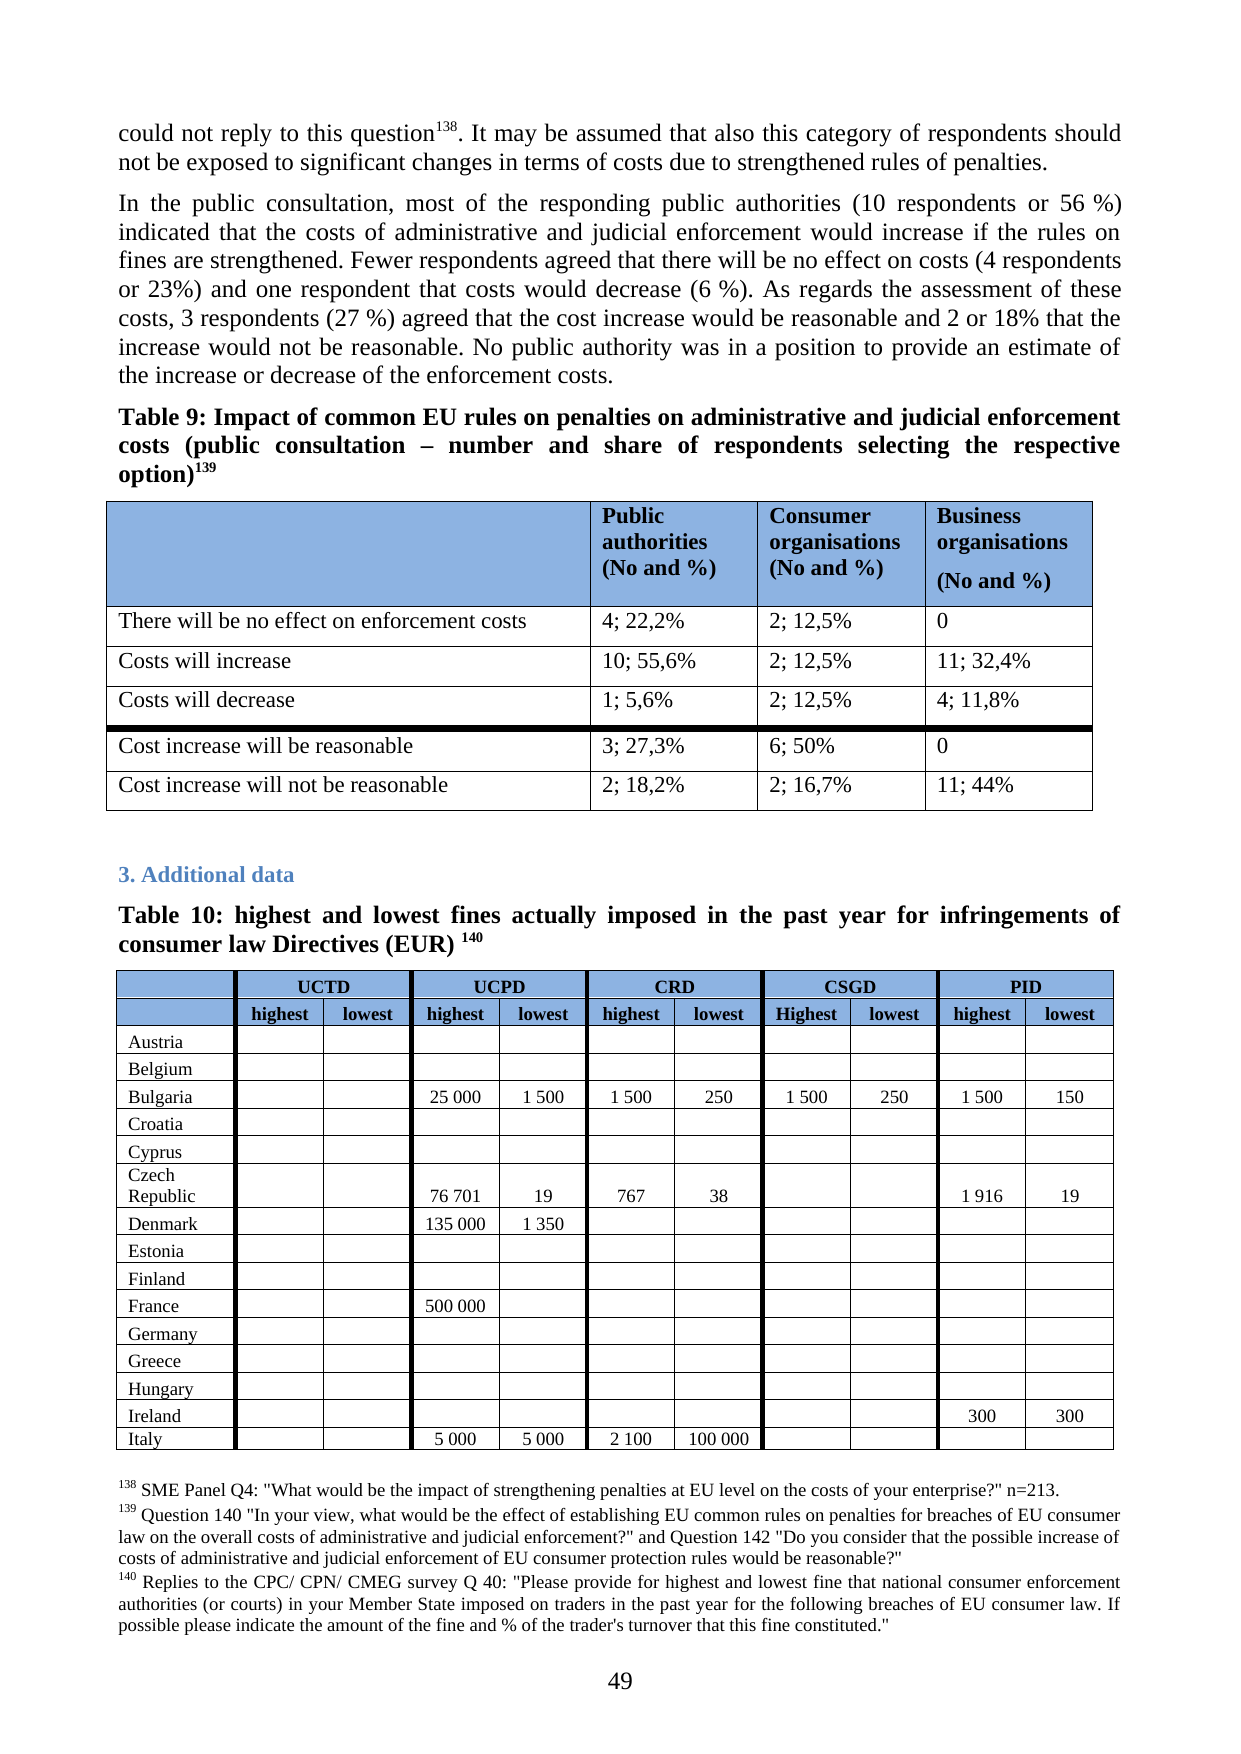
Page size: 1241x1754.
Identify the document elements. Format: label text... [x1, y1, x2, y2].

table_cell [851, 1318, 936, 1344]
table_cell [1026, 1109, 1113, 1135]
table_cell Highest [765, 999, 850, 1025]
table_cell highest [589, 999, 674, 1025]
table_cell [1026, 1428, 1113, 1449]
table_cell Czech Republic [117, 1164, 233, 1207]
table_cell [851, 1208, 936, 1234]
table_cell Austria [117, 1026, 233, 1052]
table_cell [675, 1263, 760, 1289]
table_cell 100 000 [675, 1428, 760, 1449]
table_cell [765, 1109, 850, 1135]
table_cell [324, 1345, 409, 1372]
table_cell [851, 1263, 936, 1289]
table_cell [675, 1345, 760, 1372]
table_cell [414, 1235, 499, 1262]
table_cell [589, 1109, 674, 1135]
table_cell [765, 1290, 850, 1317]
table_cell Italy [117, 1428, 233, 1449]
table_cell Croatia [117, 1109, 233, 1135]
table_cell 19 [500, 1164, 585, 1207]
table_cell [851, 1026, 936, 1052]
table_header CRD [589, 971, 760, 997]
table_cell 11; 44% [926, 772, 1092, 810]
table_cell 3; 27,3% [591, 732, 757, 771]
table_cell [765, 1164, 850, 1207]
table_cell [500, 1318, 585, 1344]
table_cell 1 500 [765, 1081, 850, 1107]
table_cell Costs will decrease [107, 687, 590, 725]
table_cell 2; 12,5% [758, 607, 925, 646]
table_cell [414, 1136, 499, 1162]
table_cell [238, 1318, 323, 1344]
table_cell [940, 1208, 1025, 1234]
table_cell [589, 1136, 674, 1162]
table_header [117, 971, 233, 997]
table_cell [500, 1345, 585, 1372]
table_cell [589, 1054, 674, 1080]
text Table 9: Impact of common EU rules on penalties on administrative and judicial enforcement costs (public consultation – number and share of respondents selecting the respective option) [118, 402, 1122, 488]
table_header PID [940, 971, 1113, 997]
table_cell [324, 1235, 409, 1262]
table_cell [324, 1164, 409, 1207]
table_cell [589, 1373, 674, 1399]
table_cell 0 [926, 732, 1092, 771]
table_cell [940, 1290, 1025, 1317]
table_cell 767 [589, 1164, 674, 1207]
table_cell [500, 1026, 585, 1052]
table_cell [940, 1054, 1025, 1080]
table_cell [1026, 1235, 1113, 1262]
table_cell [324, 1373, 409, 1399]
table_cell 2; 12,5% [758, 687, 925, 725]
table_cell 5 000 000 [414, 1428, 499, 1449]
table_cell [414, 1263, 499, 1289]
text In the public consultation, most of the responding public authorities (10 respondents or 56 %) indicated that the costs of administrative and judicial enforcement would increase if the rules on fines are strengthened. Fewer respondents agreed that there will be no effect on costs (4 respondents or 23%) and one respondent that costs would decrease (6 %). As regards the assessment of these costs, 3 respondents (27 %) agreed that the cost increase would be reasonable and 2 or 18% that the increase would not be reasonable. No public authority was in a position to provide an estimate of the increase or decrease of the enforcement costs. [118, 188, 1122, 389]
table_cell Bulgaria [117, 1081, 233, 1107]
table_cell [765, 1136, 850, 1162]
table_cell [324, 1054, 409, 1080]
table_cell lowest [500, 999, 585, 1025]
table_cell highest [238, 999, 323, 1025]
table_cell [765, 1373, 850, 1399]
table_cell [675, 1400, 760, 1427]
table_cell [500, 1109, 585, 1135]
table_cell [675, 1054, 760, 1080]
table_cell [324, 1109, 409, 1135]
table_cell [1026, 1136, 1113, 1162]
table_cell [765, 1318, 850, 1344]
table_cell Hungary [117, 1373, 233, 1399]
table_cell 1 500 [940, 1081, 1025, 1107]
table_cell [940, 1345, 1025, 1372]
table_cell Estonia [117, 1235, 233, 1262]
table_cell [1026, 1290, 1113, 1317]
table_cell [675, 1136, 760, 1162]
table_cell [238, 1109, 323, 1135]
table_cell France [117, 1290, 233, 1317]
table_cell [117, 999, 233, 1025]
table_cell 500 000 [414, 1290, 499, 1317]
table_cell [851, 1373, 936, 1399]
table_cell 11; 32,4% [926, 647, 1092, 686]
table_cell [1026, 1318, 1113, 1344]
table_cell 250 [851, 1081, 936, 1107]
table_cell [414, 1054, 499, 1080]
table_cell [765, 1235, 850, 1262]
table_cell [589, 1318, 674, 1344]
table_cell [324, 1081, 409, 1107]
table_cell 19 [1026, 1164, 1113, 1207]
table_header [107, 502, 590, 606]
table_cell 250 [675, 1081, 760, 1107]
table_cell Germany [117, 1318, 233, 1344]
table_cell highest [940, 999, 1025, 1025]
table_cell 150 [1026, 1081, 1113, 1107]
table_cell [324, 1428, 409, 1449]
table_cell Denmark [117, 1208, 233, 1234]
table_cell [851, 1164, 936, 1207]
table_cell 1 916 [940, 1164, 1025, 1207]
table_cell [851, 1290, 936, 1317]
table_cell Cyprus [117, 1136, 233, 1162]
table_cell [851, 1109, 936, 1135]
table_cell [1026, 1263, 1113, 1289]
table_cell [238, 1428, 323, 1449]
table_cell 2; 18,2% [591, 772, 757, 810]
table_cell [238, 1081, 323, 1107]
table_cell [1026, 1026, 1113, 1052]
table_cell [238, 1026, 323, 1052]
table_cell [675, 1026, 760, 1052]
table_cell [1026, 1373, 1113, 1399]
table_cell 4; 22,2% [591, 607, 757, 646]
table_cell [238, 1290, 323, 1317]
table_cell [500, 1263, 585, 1289]
table_cell 5 000 [500, 1428, 585, 1449]
table_cell 25 000 [414, 1081, 499, 1107]
table_cell [851, 1235, 936, 1262]
table_cell [1026, 1208, 1113, 1234]
table_header Consumer organisations (No and %) [758, 502, 925, 606]
table_cell lowest [851, 999, 936, 1025]
table_header Public authorities (No and %) [591, 502, 757, 606]
table_cell [500, 1235, 585, 1262]
table_cell Cost increase will not be reasonable [107, 772, 590, 810]
table_cell [765, 1208, 850, 1234]
table_cell 1 500 [589, 1081, 674, 1107]
table_cell [324, 1136, 409, 1162]
table_cell [589, 1290, 674, 1317]
table_cell [589, 1263, 674, 1289]
table_cell [414, 1318, 499, 1344]
table_cell 1 500 [500, 1081, 585, 1107]
table_cell lowest [1026, 999, 1113, 1025]
table_cell [324, 1290, 409, 1317]
table_cell 76 701 [414, 1164, 499, 1207]
table_cell 1 350 [500, 1208, 585, 1234]
table_cell 10; 55,6% [591, 647, 757, 686]
table_cell [589, 1400, 674, 1427]
table_cell [851, 1345, 936, 1372]
table_cell lowest [675, 999, 760, 1025]
table_cell [940, 1026, 1025, 1052]
table_cell Cost increase will be reasonable [107, 732, 590, 771]
table_cell [940, 1136, 1025, 1162]
table_cell [324, 1026, 409, 1052]
table_cell [940, 1235, 1025, 1262]
table_cell [589, 1235, 674, 1262]
table_cell [1026, 1054, 1113, 1080]
table_cell [238, 1400, 323, 1427]
table_cell 300 [940, 1400, 1025, 1427]
table_cell 6; 50% [758, 732, 925, 771]
table_cell Finland [117, 1263, 233, 1289]
table_cell [500, 1373, 585, 1399]
table_cell [940, 1109, 1025, 1135]
table_cell [414, 1373, 499, 1399]
table_cell 2; 16,7% [758, 772, 925, 810]
table_cell [500, 1290, 585, 1317]
table_cell [414, 1109, 499, 1135]
table_cell [500, 1400, 585, 1427]
table_cell [238, 1164, 323, 1207]
table_cell [675, 1208, 760, 1234]
table_cell [238, 1373, 323, 1399]
table_cell [324, 1400, 409, 1427]
text Table 10: highest and lowest fines actually imposed in the past year for infringements of consumer law Directives (EUR) [118, 900, 1122, 957]
table_cell 4; 11,8% [926, 687, 1092, 725]
table_cell [940, 1428, 1025, 1449]
table_cell [851, 1428, 936, 1449]
table_cell 300 [1026, 1400, 1113, 1427]
table_cell [500, 1136, 585, 1162]
table_cell [324, 1318, 409, 1344]
table_cell [238, 1345, 323, 1372]
table_header UCTD [238, 971, 409, 997]
table_cell [675, 1373, 760, 1399]
table_cell [675, 1318, 760, 1344]
table_cell [238, 1136, 323, 1162]
table_cell [414, 1026, 499, 1052]
table_cell [414, 1400, 499, 1427]
table_cell [851, 1136, 936, 1162]
table_cell [851, 1054, 936, 1080]
table_cell 1; 5,6% [591, 687, 757, 725]
table_cell [414, 1345, 499, 1372]
table_cell There will be no effect on enforcement costs [107, 607, 590, 646]
table_header Business organisations (No and %) [926, 502, 1092, 606]
table_cell [1026, 1345, 1113, 1372]
table_cell Greece [117, 1345, 233, 1372]
subtitle 3. Additional data [118, 861, 1122, 887]
table_cell [940, 1373, 1025, 1399]
table_cell [589, 1345, 674, 1372]
table_cell [765, 1428, 850, 1449]
table_cell [851, 1400, 936, 1427]
table_cell [238, 1054, 323, 1080]
table_cell [675, 1235, 760, 1262]
table_cell [589, 1026, 674, 1052]
table_cell [238, 1263, 323, 1289]
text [118, 118, 1122, 176]
table_header CSGD [765, 971, 936, 997]
table_cell [940, 1318, 1025, 1344]
table_cell [324, 1208, 409, 1234]
table_header UCPD [414, 971, 585, 997]
table_cell 2 100 000 [589, 1428, 674, 1449]
table_cell [500, 1054, 585, 1080]
table_cell [238, 1235, 323, 1262]
table_cell [675, 1290, 760, 1317]
table_cell Ireland [117, 1400, 233, 1427]
table_cell [589, 1208, 674, 1234]
table_cell 38 [675, 1164, 760, 1207]
table_cell 0 [926, 607, 1092, 646]
table_cell [765, 1054, 850, 1080]
table_cell lowest [324, 999, 409, 1025]
table_cell [765, 1263, 850, 1289]
table_cell highest [414, 999, 499, 1025]
table_cell 135 000 [414, 1208, 499, 1234]
table_cell [765, 1400, 850, 1427]
table_cell [765, 1026, 850, 1052]
table_cell [940, 1263, 1025, 1289]
table_cell [765, 1345, 850, 1372]
table_cell Costs will increase [107, 647, 590, 686]
table_cell [675, 1109, 760, 1135]
table_cell 2; 12,5% [758, 647, 925, 686]
table_cell [238, 1208, 323, 1234]
table_cell Belgium [117, 1054, 233, 1080]
table_cell [324, 1263, 409, 1289]
